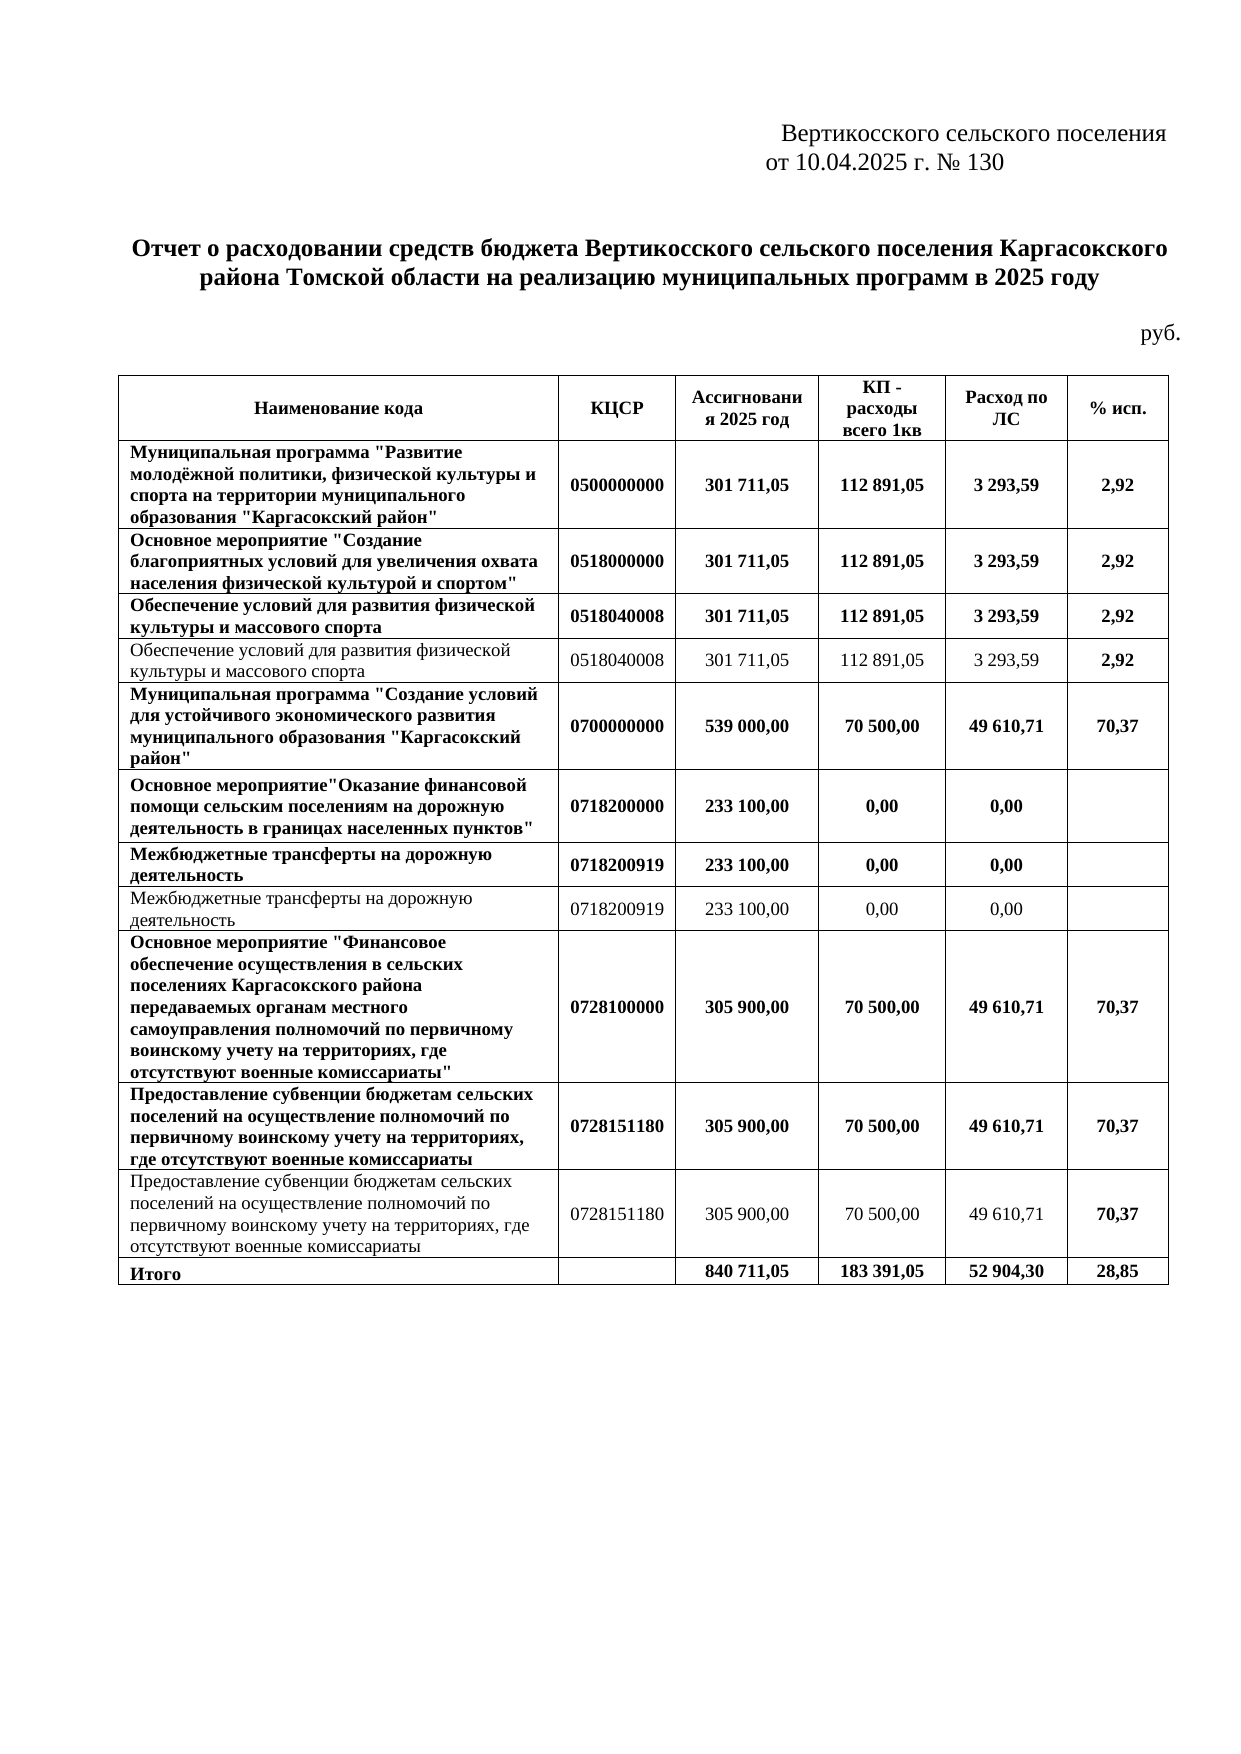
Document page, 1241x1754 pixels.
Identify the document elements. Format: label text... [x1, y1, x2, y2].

table_cell 112 891,05 [819, 441, 945, 527]
table_cell 0700000000 [559, 683, 675, 769]
table_cell 70,37 [1068, 683, 1168, 769]
table_header % исп. [1068, 376, 1168, 440]
table_header КП - расходы всего 1кв [819, 376, 945, 440]
table_cell 0518040008 [559, 594, 675, 637]
table_cell 70,37 [1068, 1083, 1168, 1169]
table_cell Муниципальная программа "Создание условий для устойчивого экономического развития муниципального образования "Каргасокский район" [119, 683, 558, 769]
table_cell 0,00 [819, 770, 945, 842]
table_cell 112 891,05 [819, 639, 945, 682]
table_cell [1068, 770, 1168, 842]
table_cell 0728151180 [559, 1170, 675, 1257]
table_cell 301 711,05 [676, 639, 818, 682]
table_cell 49 610,71 [946, 1083, 1067, 1169]
table_cell 305 900,00 [676, 931, 818, 1082]
table_cell Обеспечение условий для развития физической культуры и массового спорта [119, 639, 558, 682]
table_cell 3 293,59 [946, 441, 1067, 527]
table_cell 112 891,05 [819, 594, 945, 637]
table_cell Межбюджетные трансферты на дорожную деятельность [119, 887, 558, 930]
table_cell 0718200000 [559, 770, 675, 842]
table_cell 112 891,05 [819, 529, 945, 593]
table_cell 305 900,00 [676, 1083, 818, 1169]
table_cell 49 610,71 [946, 1170, 1067, 1257]
text руб. [118, 317, 1181, 346]
table_cell 52 904,30 [946, 1258, 1067, 1284]
table_cell 539 000,00 [676, 683, 818, 769]
table_header Наименование кода [119, 376, 558, 440]
table_cell 0518040008 [559, 639, 675, 682]
table_cell 49 610,71 [946, 931, 1067, 1082]
table_cell 3 293,59 [946, 639, 1067, 682]
table_header КЦСР [559, 376, 675, 440]
table_cell 70 500,00 [819, 1170, 945, 1257]
table_cell 2,92 [1068, 594, 1168, 637]
table_cell 0,00 [946, 887, 1067, 930]
table_cell 233 100,00 [676, 770, 818, 842]
table_cell [1068, 843, 1168, 886]
table_cell 301 711,05 [676, 594, 818, 637]
text от 10.04.2025 г. № 130 [118, 147, 1004, 176]
table_cell 0,00 [819, 887, 945, 930]
table_cell 70 500,00 [819, 1083, 945, 1169]
table_header Расход по ЛС [946, 376, 1067, 440]
table_cell 0,00 [819, 843, 945, 886]
table_cell 2,92 [1068, 529, 1168, 593]
table_cell Предоставление субвенции бюджетам сельских поселений на осуществление полномочий по первичному воинскому учету на территориях, где отсутствуют военные комиссариаты [119, 1170, 558, 1257]
table_cell 2,92 [1068, 639, 1168, 682]
table_cell [1068, 887, 1168, 930]
table_cell 0518000000 [559, 529, 675, 593]
table_cell 70,37 [1068, 931, 1168, 1082]
table_cell Основное мероприятие "Финансовое обеспечение осуществления в сельских поселениях Каргасокского района передаваемых органам местного самоуправления полномочий по первичному воинскому учету на территориях, где отсутствуют военные комиссариаты" [119, 931, 558, 1082]
table_cell 0500000000 [559, 441, 675, 527]
table_cell Обеспечение условий для развития физической культуры и массового спорта [119, 594, 558, 637]
table_cell Предоставление субвенции бюджетам сельских поселений на осуществление полномочий по первичному воинскому учету на территориях, где отсутствуют военные комиссариаты [119, 1083, 558, 1169]
table_cell 0728151180 [559, 1083, 675, 1169]
table_cell 840 711,05 [676, 1258, 818, 1284]
table_cell 0,00 [946, 770, 1067, 842]
table_cell 2,92 [1068, 441, 1168, 527]
table_cell 0728100000 [559, 931, 675, 1082]
table_cell 0718200919 [559, 843, 675, 886]
table_cell 28,85 [1068, 1258, 1168, 1284]
table_cell Межбюджетные трансферты на дорожную деятельность [119, 843, 558, 886]
text Отчет о расходовании средств бюджета Вертикосского сельского поселения Каргасокского района Томской области на реализацию муниципальных программ в 2025 году [118, 233, 1181, 291]
table_cell 301 711,05 [676, 441, 818, 527]
table_cell 305 900,00 [676, 1170, 818, 1257]
table_cell 233 100,00 [676, 843, 818, 886]
table_cell Муниципальная программа "Развитие молодёжной политики, физической культуры и спорта на территории муниципального образования "Каргасокский район" [119, 441, 558, 527]
table_cell 49 610,71 [946, 683, 1067, 769]
table_cell 0,00 [946, 843, 1067, 886]
text Вертикосского сельского поселения [118, 118, 1167, 147]
table_cell Основное мероприятие"Оказание финансовой помощи сельским поселениям на дорожную деятельность в границах населенных пунктов" [119, 770, 558, 842]
table_cell 3 293,59 [946, 594, 1067, 637]
table_cell Итого [119, 1258, 558, 1284]
table_header Ассигнования 2025 год [676, 376, 818, 440]
table_cell 0718200919 [559, 887, 675, 930]
table_cell 70 500,00 [819, 683, 945, 769]
table_cell 183 391,05 [819, 1258, 945, 1284]
table_cell 70,37 [1068, 1170, 1168, 1257]
table_cell 3 293,59 [946, 529, 1067, 593]
table_cell Основное мероприятие "Создание благоприятных условий для увеличения охвата населения физической культурой и спортом" [119, 529, 558, 593]
table_cell [559, 1258, 675, 1284]
table_cell 301 711,05 [676, 529, 818, 593]
table_cell 233 100,00 [676, 887, 818, 930]
table_cell 70 500,00 [819, 931, 945, 1082]
